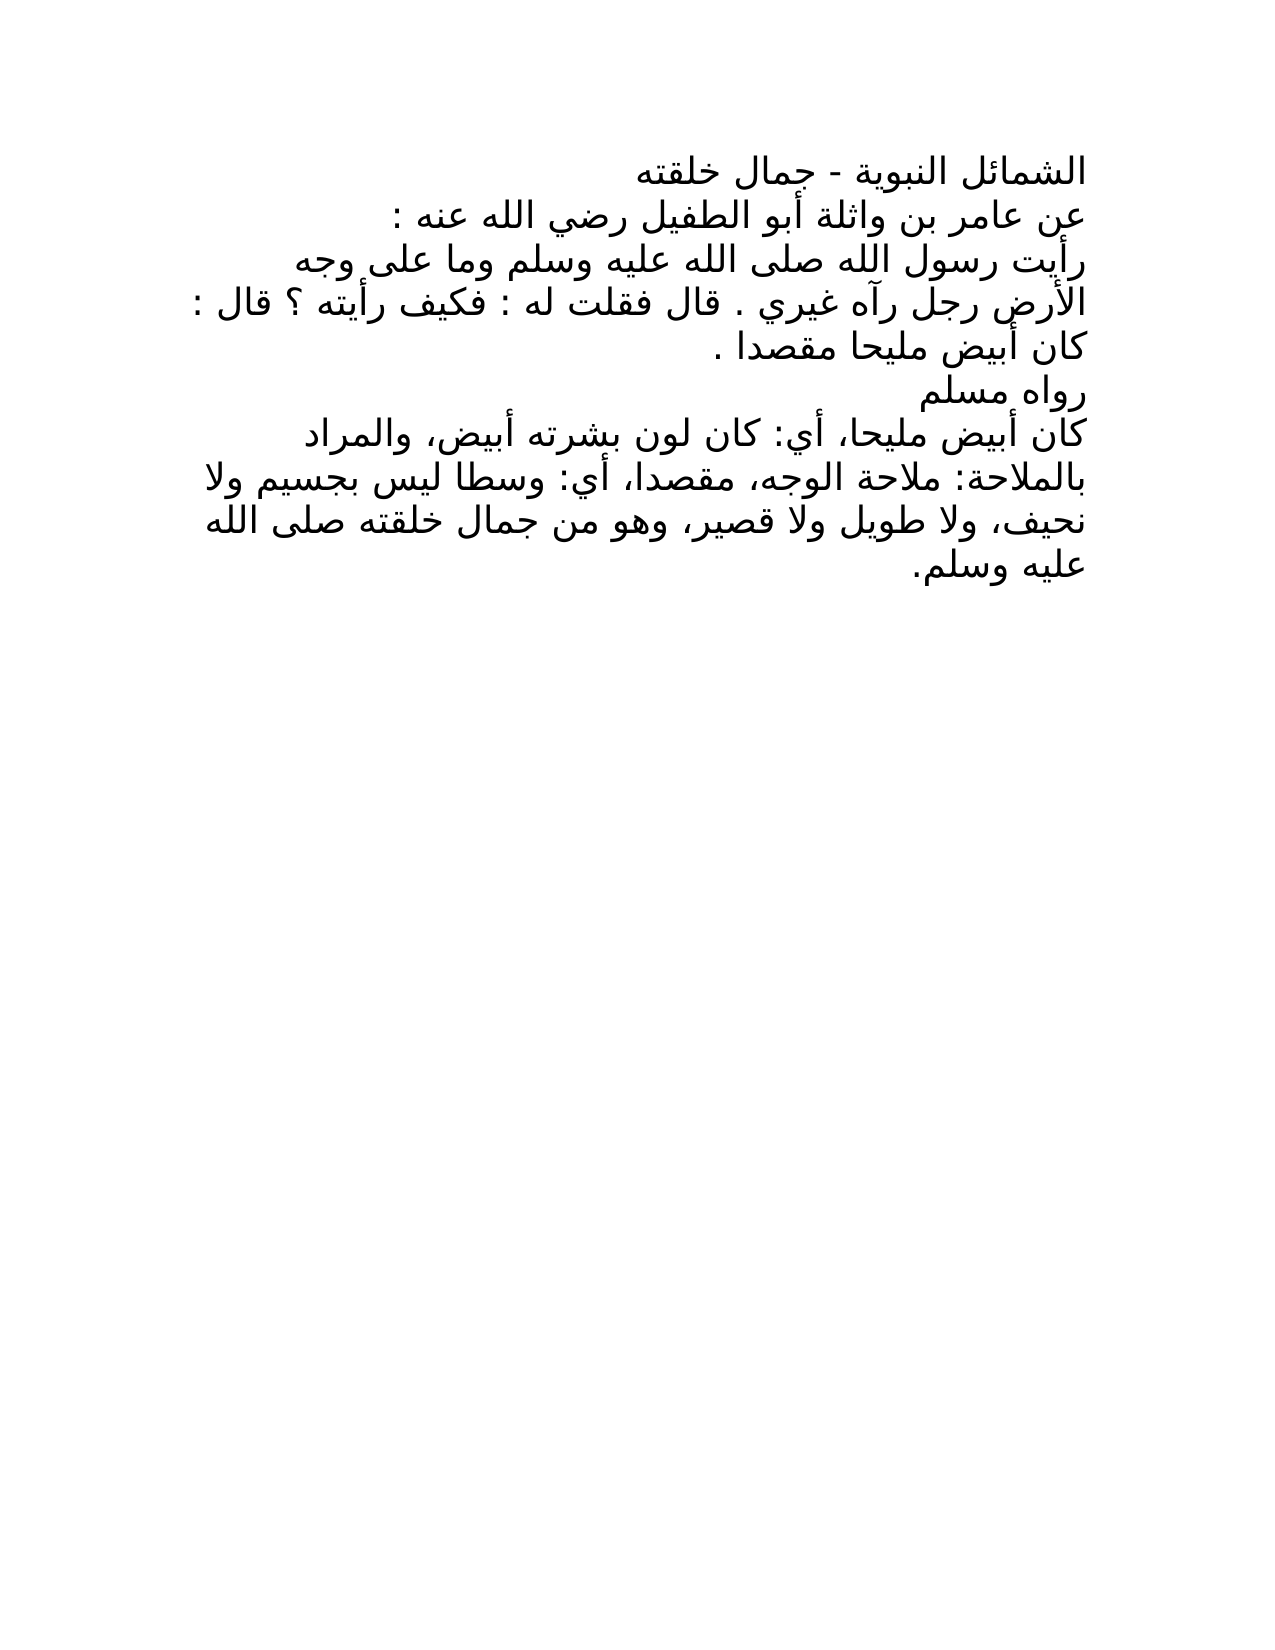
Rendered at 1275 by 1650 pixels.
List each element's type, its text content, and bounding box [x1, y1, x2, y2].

text رأيت رسول الله صلى الله عليه وسلم وما على وجه الأرض رجل رآه غيري . قال فقلت له : فكيف رأيته ؟ قال : كان أبيض مليحا مقصدا . [187, 237, 1087, 368]
text الشمائل النبوية - جمال خلقته [187, 150, 1087, 194]
text عن عامر بن واثلة أبو الطفيل رضي الله عنه : [187, 194, 1087, 237]
text رواه مسلم [187, 368, 1087, 412]
text كان أبيض مليحا، أي: كان لون بشرته أبيض، والمراد بالملاحة: ملاحة الوجه، مقصدا، أي: وسطا ليس بجسيم ولا نحيف، ولا طويل ولا قصير، وهو من جمال خلقته صلى الله عليه وسلم. [187, 412, 1087, 586]
